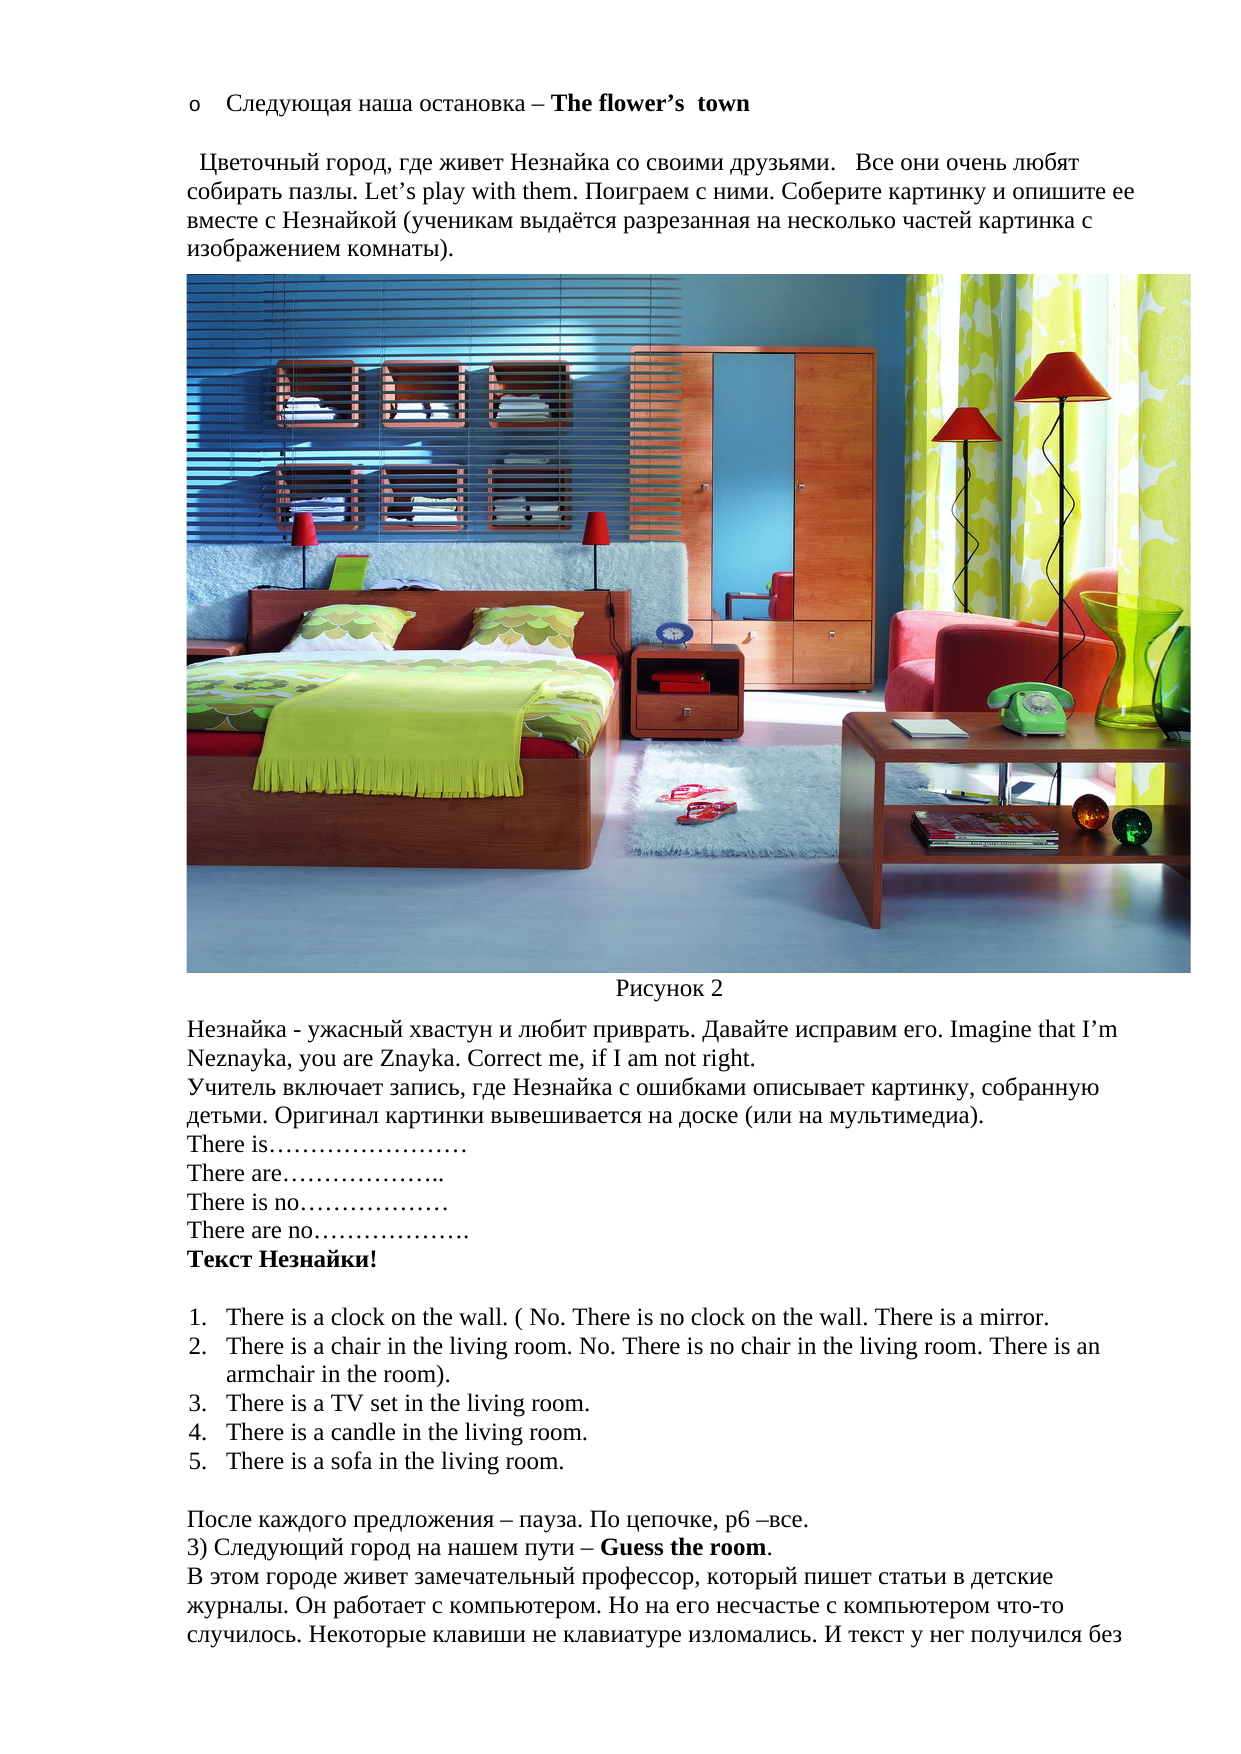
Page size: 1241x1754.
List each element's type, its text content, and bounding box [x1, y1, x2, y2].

text Цветочный город, где живет Незнайка со своими друзьями. Все они очень любят собирать пазлы. Let’s play with them. Поиграем с ними. Соберите картинку и опишите ее вместе с Незнайкой (ученикам выдаётся разрезанная на несколько частей картинка с изображением комнаты). [187, 147, 1152, 262]
text Незнайка - ужасный хвастун и любит приврать. Давайте исправим его. Imagine that I’m Neznayka, you are Znayka. Correct me, if I am not right. Учитель включает запись, где Незнайка с ошибками описывает картинку, собранную детьми. Оригинал картинки вывешивается на доске (или на мультимедиа). There is…………………… There are……………….. There is no……………… There are no………………. Текст Незнайки! [187, 1014, 1152, 1273]
list Следующая наша остановка – The flower’s town [188, 88, 1152, 118]
list There is a clock on the wall. ( No. There is no clock on the wall. There is a mirror. [188, 1302, 1152, 1331]
picture [186, 274, 1191, 973]
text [187, 1504, 1152, 1647]
list There is a TV set in the living room. [188, 1388, 1152, 1417]
list There is a sofa in the living room. [188, 1446, 1152, 1474]
list There is a chair in the living room. No. There is no chair in the living room. There is an armchair in the room). [188, 1331, 1152, 1388]
list There is a candle in the living room. [188, 1417, 1152, 1446]
text Рисунок 2 [187, 973, 1152, 1002]
